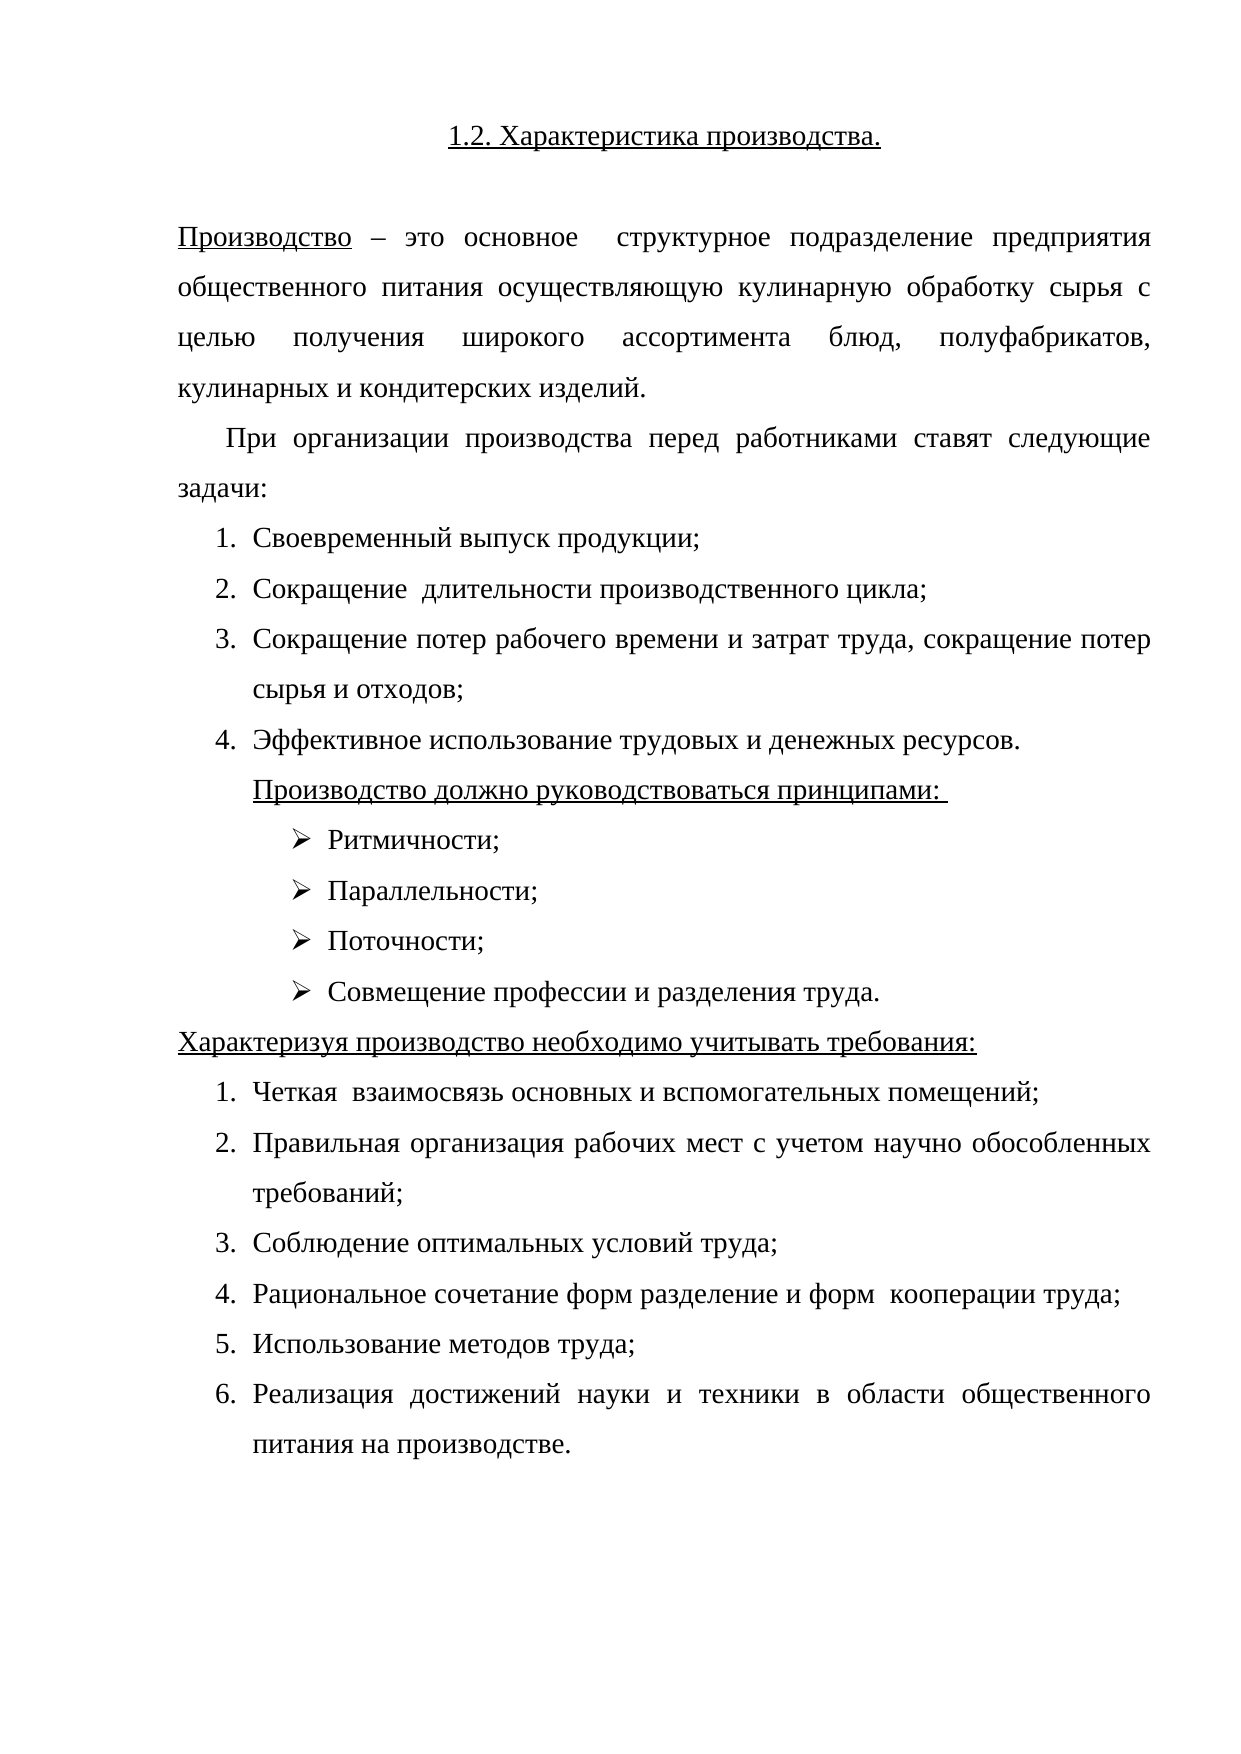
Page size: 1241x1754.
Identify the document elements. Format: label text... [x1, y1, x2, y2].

list Совмещение профессии и разделения труда. [290, 974, 1152, 1007]
list Реализация достижений науки и техники в области общественного питания на производстве. [215, 1376, 1152, 1460]
list Четкая взаимосвязь основных и вспомогательных помещений; [215, 1074, 1152, 1108]
text Производство должно руководствоваться принципами: [252, 772, 1152, 806]
list Сокращение длительности производственного цикла; [215, 571, 1152, 604]
list Своевременный выпуск продукции; [215, 521, 1152, 554]
list Сокращение потер рабочего времени и затрат труда, сокращение потер сырья и отходов; [215, 621, 1152, 705]
list Поточности; [290, 923, 1152, 957]
text Характеризуя производство необходимо учитывать требования: [177, 1024, 1152, 1058]
list Соблюдение оптимальных условий труда; [215, 1225, 1152, 1259]
list Ритмичности; [290, 822, 1152, 856]
list Параллельности; [290, 873, 1152, 907]
text При организации производства перед работниками ставят следующие задачи: [177, 420, 1152, 504]
list Рациональное сочетание форм разделение и форм кооперации труда; [215, 1276, 1152, 1309]
list Эффективное использование трудовых и денежных ресурсов. [215, 722, 1152, 755]
list Правильная организация рабочих мест с учетом научно обособленных требований; [215, 1125, 1152, 1209]
list Использование методов труда; [215, 1326, 1152, 1359]
text 1.2. Характеристика производства. [177, 118, 1152, 152]
text Производство – это основное структурное подразделение предприятия общественного питания осуществляющую кулинарную обработку сырья с целью получения широкого ассортимента блюд, полуфабрикатов, кулинарных и кондитерских изделий. [177, 219, 1152, 403]
